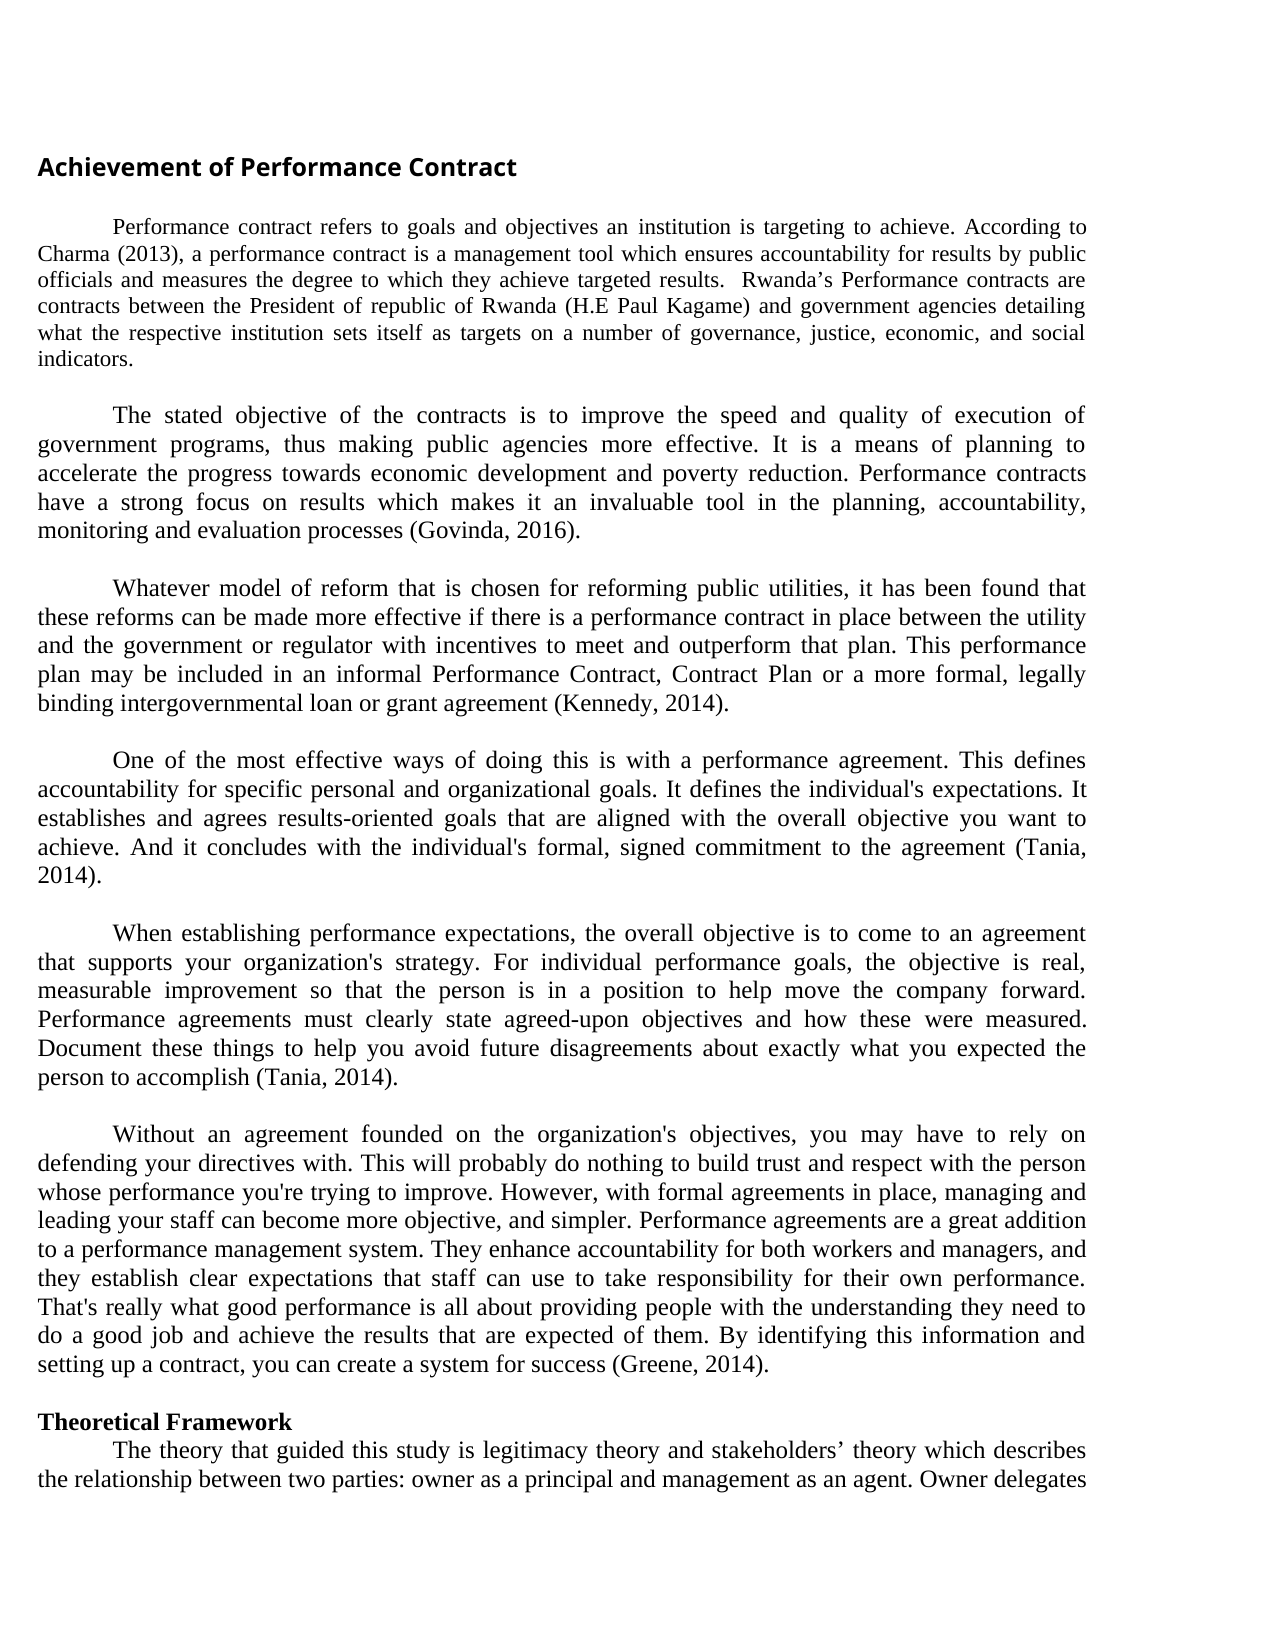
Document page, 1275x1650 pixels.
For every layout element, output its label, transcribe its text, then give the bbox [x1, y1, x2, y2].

text Without an agreement founded on the organization's objectives, you may have to rely on defending your directives with. This will probably do nothing to build trust and respect with the person whose performance you're trying to improve. However, with formal agreements in place, managing and leading your staff can become more objective, and simpler. Performance agreements are a great addition to a performance management system. They enhance accountability for both workers and managers, and they establish clear expectations that staff can use to take responsibility for their own performance. That's really what good performance is all about providing people with the understanding they need to do a good job and achieve the results that are expected of them. By identifying this information and setting up a contract, you can create a system for success (Greene, 2014). [37, 1119, 1087, 1378]
text When establishing performance expectations, the overall objective is to come to an agreement that supports your organization's strategy. For individual performance goals, the objective is real, measurable improvement so that the person is in a position to help move the company forward. Performance agreements must clearly state agreed-upon objectives and how these were measured. Document these things to help you avoid future disagreements about exactly what you expected the person to accomplish (Tania, 2014). [37, 918, 1087, 1091]
subtitle Achievement of Performance Contract [37, 150, 1087, 184]
text The stated objective of the contracts is to improve the speed and quality of execution of government programs, thus making public agencies more effective. It is a means of planning to accelerate the progress towards economic development and poverty reduction. Performance contracts have a strong focus on results which makes it an invaluable tool in the planning, accountability, monitoring and evaluation processes (Govinda, 2016). [37, 401, 1087, 544]
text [37, 1436, 1087, 1493]
text One of the most effective ways of doing this is with a performance agreement. This defines accountability for specific personal and organizational goals. It defines the individual's expectations. It establishes and agrees results-oriented goals that are aligned with the overall objective you want to achieve. And it concludes with the individual's formal, signed commitment to the agreement (Tania, 2014). [37, 746, 1087, 889]
text Whatever model of reform that is chosen for reforming public utilities, it has been found that these reforms can be made more effective if there is a performance contract in place between the utility and the government or regulator with incentives to meet and outperform that plan. This performance plan may be included in an informal Performance Contract, Contract Plan or a more formal, legally binding intergovernmental loan or grant agreement (Kennedy, 2014). [37, 573, 1087, 717]
text Theoretical Framework [37, 1407, 1087, 1436]
text Performance contract refers to goals and objectives an institution is targeting to achieve. According to Charma (2013), a performance contract is a management tool which ensures accountability for results by public officials and measures the degree to which they achieve targeted results. Rwanda’s Performance contracts are contracts between the President of republic of Rwanda (H.E Paul Kagame) and government agencies detailing what the respective institution sets itself as targets on a number of governance, justice, economic, and social indicators. [37, 213, 1087, 371]
